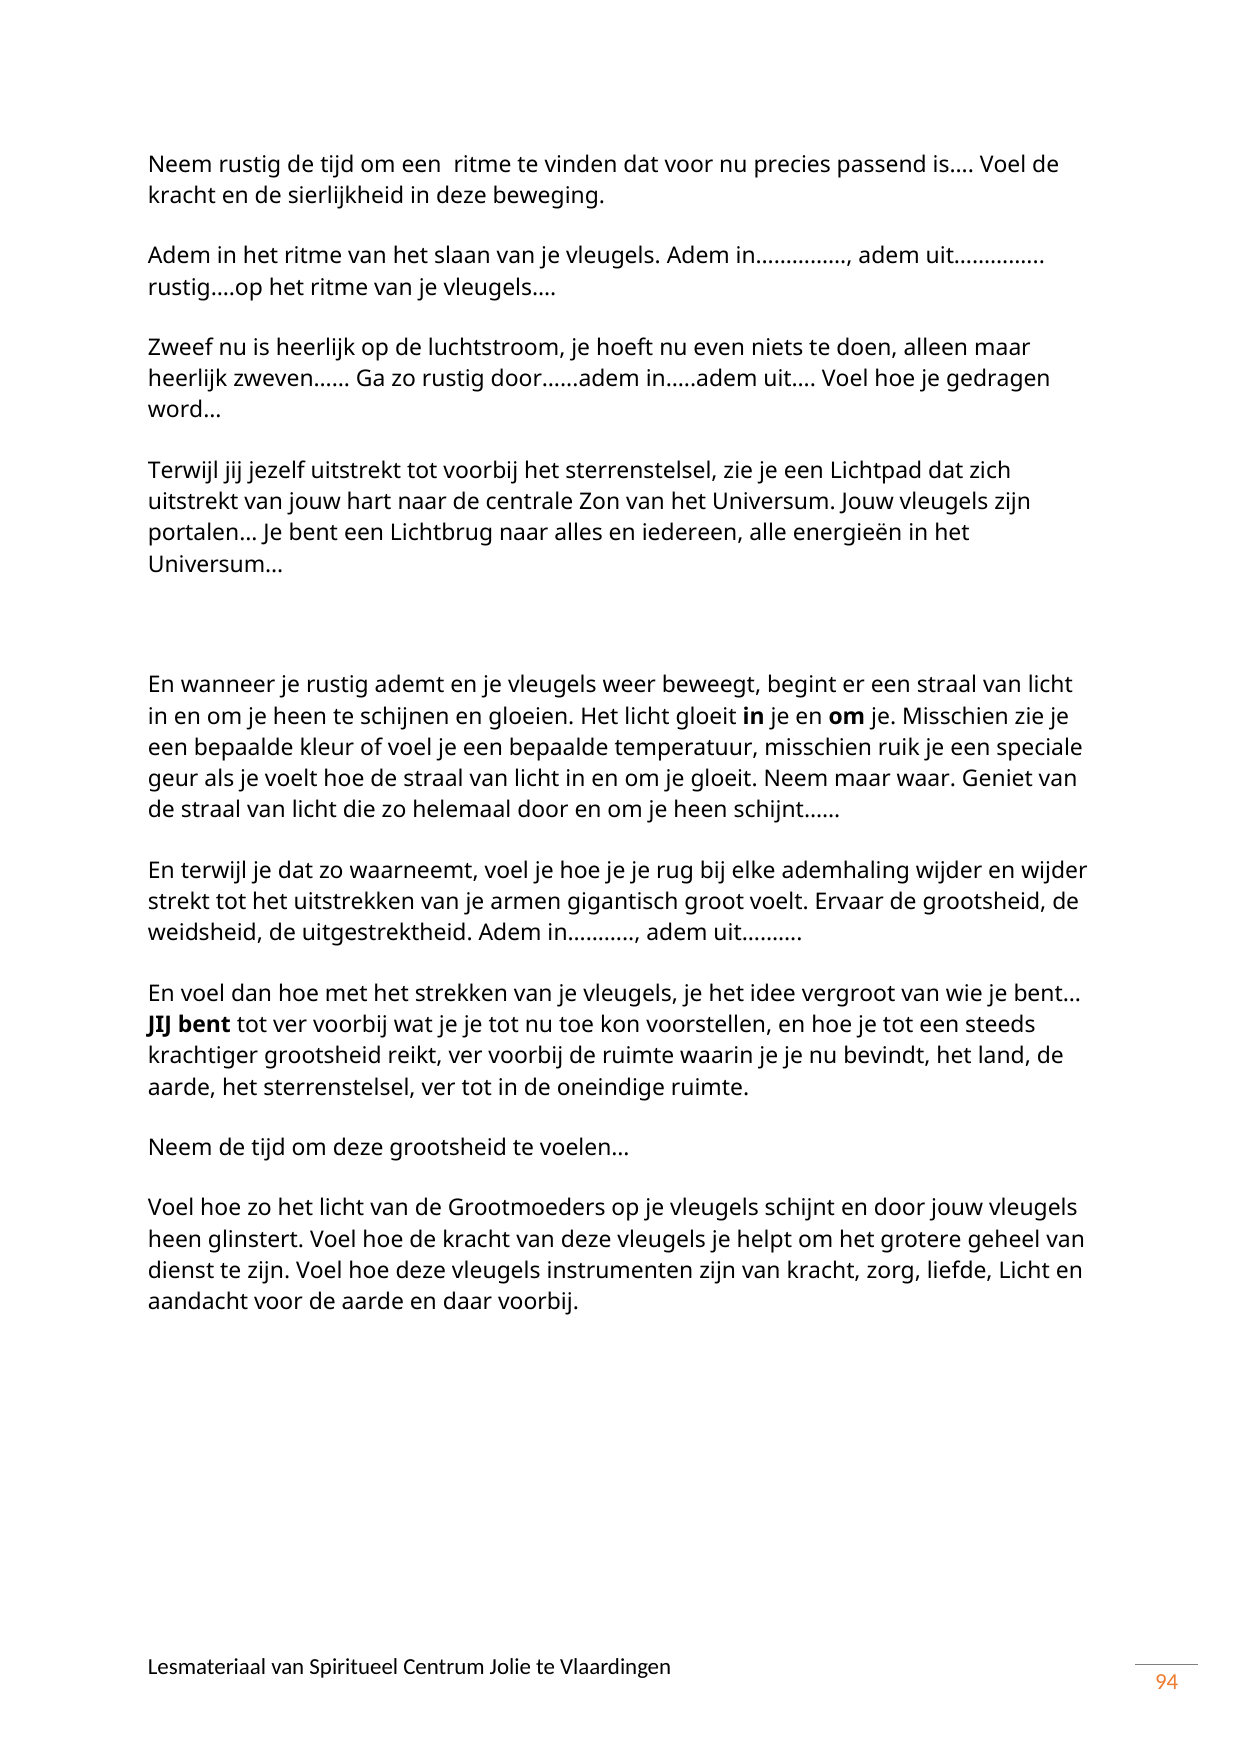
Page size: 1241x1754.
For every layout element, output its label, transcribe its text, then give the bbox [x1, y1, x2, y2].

text En voel dan hoe met het strekken van je vleugels, je het idee vergroot van wie je bent… JIJ bent tot ver voorbij wat je je tot nu toe kon voorstellen, en hoe je tot een steeds krachtiger grootsheid reikt, ver voorbij de ruimte waarin je je nu bevindt, het land, de aarde, het sterrenstelsel, ver tot in de oneindige ruimte. [148, 977, 1093, 1102]
text Voel hoe zo het licht van de Grootmoeders op je vleugels schijnt en door jouw vleugels heen glinstert. Voel hoe de kracht van deze vleugels je helpt om het grotere geheel van dienst te zijn. Voel hoe deze vleugels instrumenten zijn van kracht, zorg, liefde, Licht en aandacht voor de aarde en daar voorbij. [148, 1191, 1093, 1316]
text Neem rustig de tijd om een ritme te vinden dat voor nu precies passend is…. Voel de kracht en de sierlijkheid in deze beweging. [148, 148, 1093, 210]
text En terwijl je dat zo waarneemt, voel je hoe je je rug bij elke ademhaling wijder en wijder strekt tot het uitstrekken van je armen gigantisch groot voelt. Ervaar de grootsheid, de weidsheid, de uitgestrektheid. Adem in……….., adem uit………. [148, 854, 1093, 948]
text Zweef nu is heerlijk op de luchtstroom, je hoeft nu even niets te doen, alleen maar heerlijk zweven…… Ga zo rustig door…...adem in…..adem uit…. Voel hoe je gedragen word… [148, 331, 1093, 425]
text Terwijl jij jezelf uitstrekt tot voorbij het sterrenstelsel, zie je een Lichtpad dat zich uitstrekt van jouw hart naar de centrale Zon van het Universum. Jouw vleugels zijn portalen… Je bent een Lichtbrug naar alles en iedereen, alle energieën in het Universum… [148, 454, 1093, 579]
text Neem de tijd om deze grootsheid te voelen… [148, 1131, 1093, 1162]
text En wanneer je rustig ademt en je vleugels weer beweegt, begint er een straal van licht in en om je heen te schijnen en gloeien. Het licht gloeit in je en om je. Misschien zie je een bepaalde kleur of voel je een bepaalde temperatuur, misschien ruik je een speciale geur als je voelt hoe de straal van licht in en om je gloeit. Neem maar waar. Geniet van de straal van licht die zo helemaal door en om je heen schijnt…… [148, 668, 1093, 825]
text Adem in het ritme van het slaan van je vleugels. Adem in……………, adem uit…………... rustig….op het ritme van je vleugels…. [148, 239, 1093, 302]
